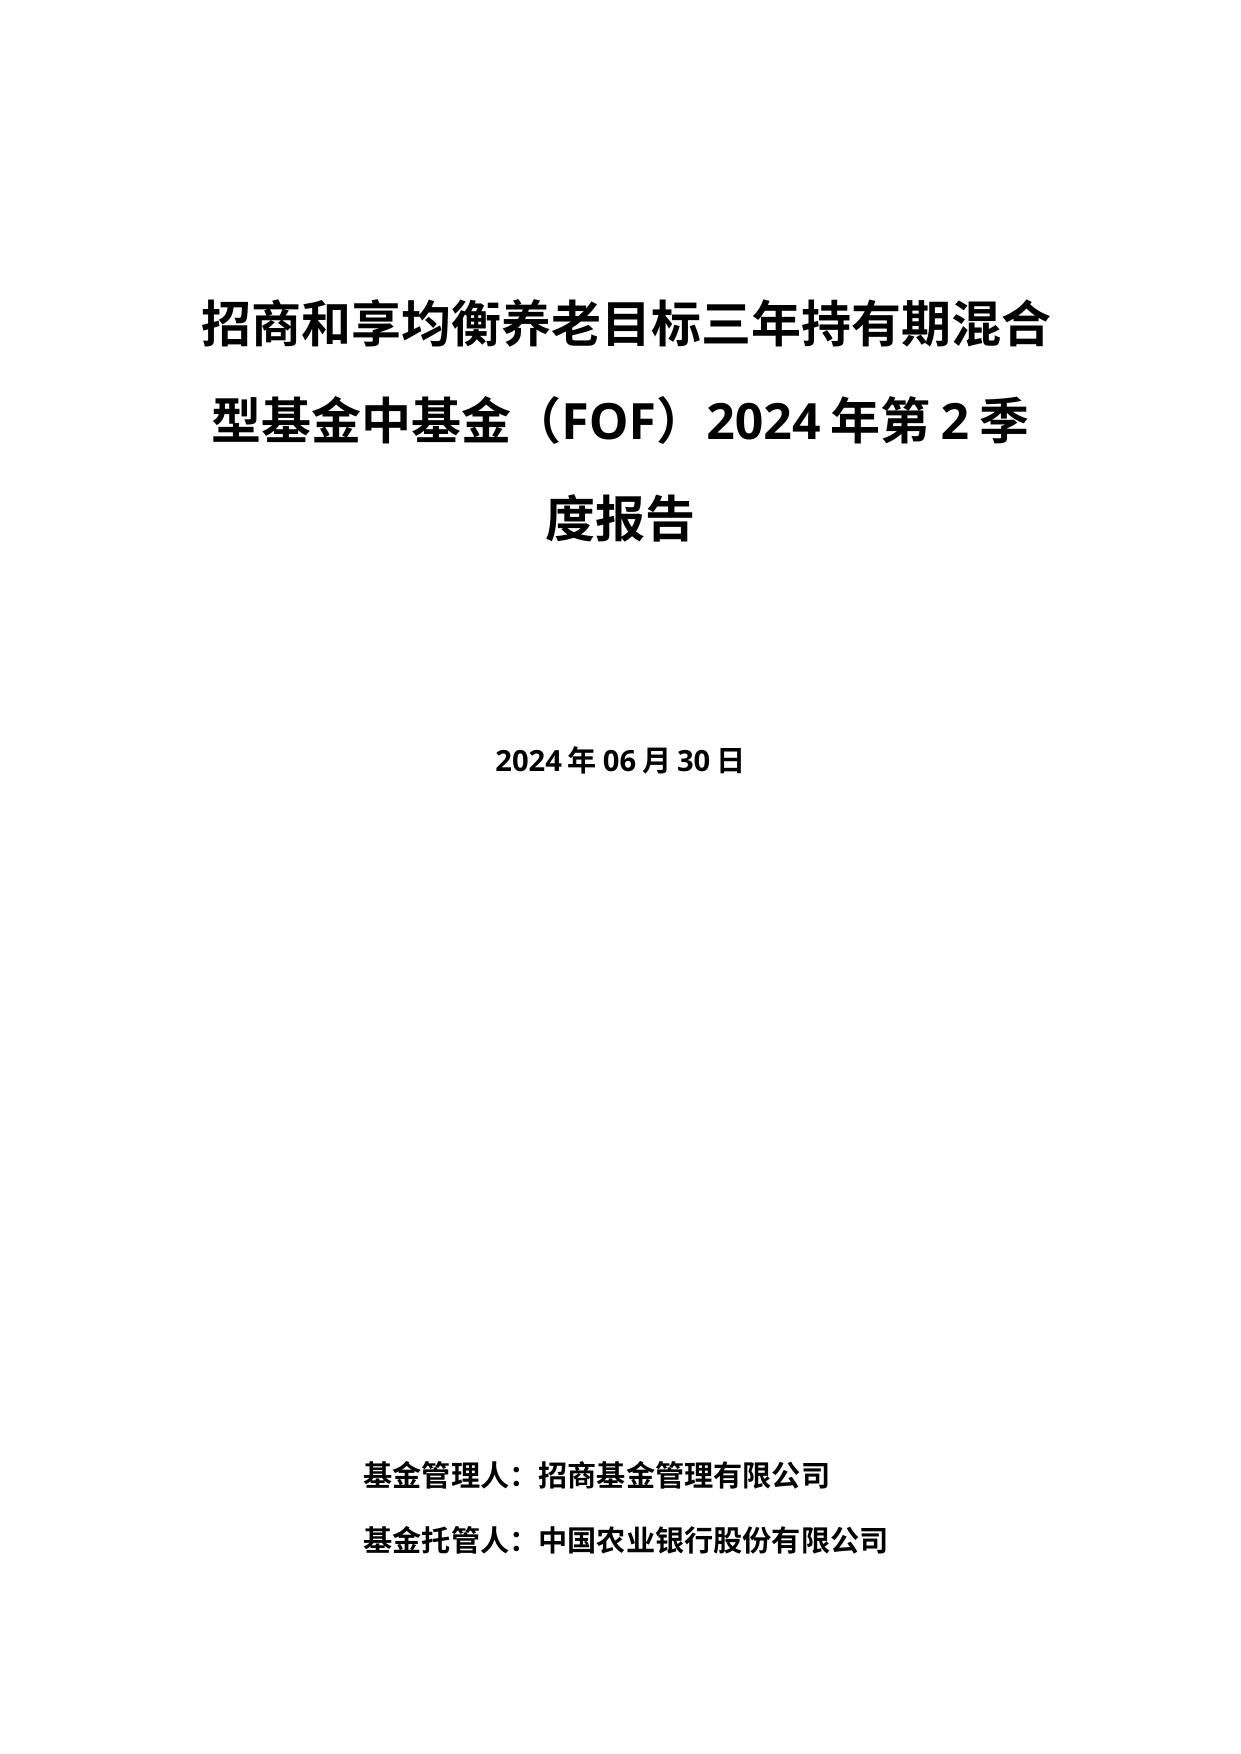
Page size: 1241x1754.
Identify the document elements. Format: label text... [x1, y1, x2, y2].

text 基金管理人：招商基金管理有限公司 [187, 1442, 1053, 1507]
text 招商和享均衡养老目标三年持有期混合型基金中基金（FOF）2024年第2季度报告 [187, 272, 1053, 564]
text 基金托管人：中国农业银行股份有限公司 [187, 1507, 1053, 1572]
text 2024年06月30日 [187, 727, 1053, 792]
